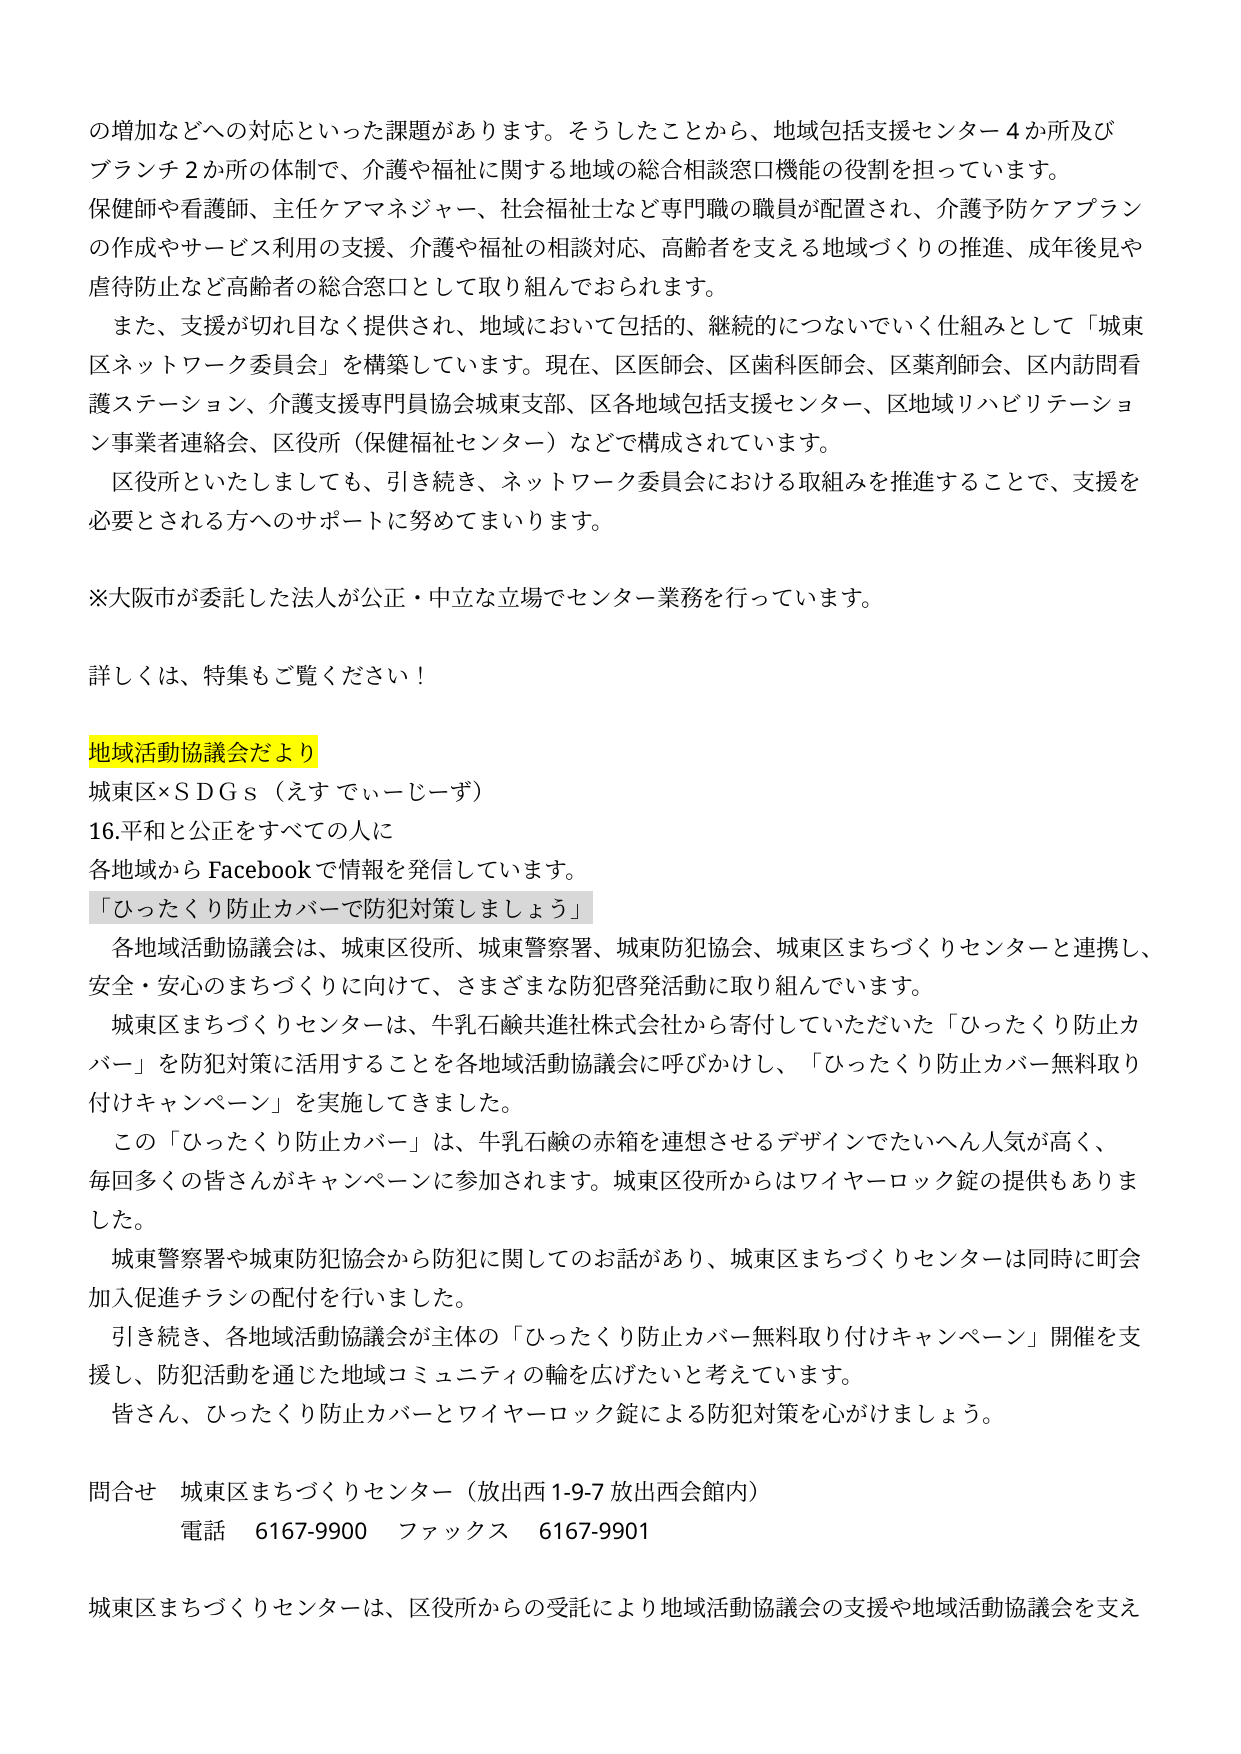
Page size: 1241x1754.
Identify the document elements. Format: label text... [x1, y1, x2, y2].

text 引き続き、各地域活動協議会が主体の「ひったくり防止カバー無料取り付けキャンペーン」開催を支援し、防犯活動を通じた地域コミュニティの輪を広げたいと考えています。 [89, 1318, 1152, 1391]
text 各地域活動協議会は、城東区役所、城東警察署、城東防犯協会、城東区まちづくりセンターと連携し、 [89, 929, 1152, 963]
text 城東区×ＳＤＧｓ（えす でぃーじーず） [89, 774, 1152, 808]
text 皆さん、ひったくり防止カバーとワイヤーロック錠による防犯対策を心がけましょう。 [89, 1396, 1152, 1430]
text 問合せ 城東区まちづくりセンター（放出西1-9-7 放出西会館内） [89, 1473, 1152, 1507]
text また、支援が切れ目なく提供され、地域において包括的、継続的につないでいく仕組みとして「城東区ネットワーク委員会」を構築しています。現在、区医師会、区歯科医師会、区薬剤師会、区内訪問看護ステーション、介護支援専門員協会城東支部、区各地域包括支援センター、区地域リハビリテーション事業者連絡会、区役所（保健福祉センター）などで構成されています。 [89, 308, 1152, 458]
text 城東警察署や城東防犯協会から防犯に関してのお話があり、城東区まちづくりセンターは同時に町会加入促進チラシの配付を行いました。 [89, 1240, 1152, 1313]
text 区役所といたしましても、引き続き、ネットワーク委員会における取組みを推進することで、支援を必要とされる方へのサポートに努めてまいります。 [89, 463, 1152, 536]
text 安全・安心のまちづくりに向けて、さまざまな防犯啓発活動に取り組んでいます。 [89, 968, 1152, 1002]
text ※大阪市が委託した法人が公正・中立な立場でセンター業務を行っています。 [89, 580, 1152, 614]
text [89, 113, 1152, 303]
text 地域活動協議会だより [89, 735, 1152, 769]
text 16.平和と公正をすべての人に [89, 812, 1152, 846]
text 城東区まちづくりセンターは、牛乳石鹸共進社株式会社から寄付していただいた「ひったくり防止カバー」を防犯対策に活用することを各地域活動協議会に呼びかけし、「ひったくり防止カバー無料取り付けキャンペーン」を実施してきました。 [89, 1007, 1152, 1119]
text 電話 6167-9900 ファックス 6167-9901 [89, 1512, 1152, 1546]
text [89, 1590, 1152, 1624]
text この「ひったくり防止カバー」は、牛乳石鹸の赤箱を連想させるデザインでたいへん人気が高く、 毎回多くの皆さんがキャンペーンに参加されます。城東区役所からはワイヤーロック錠の提供もありました。 [89, 1123, 1152, 1235]
text 「ひったくり防止カバーで防犯対策しましょう」 [89, 890, 1152, 924]
text 詳しくは、特集もご覧ください！ [89, 657, 1152, 691]
text 各地域からFacebookで情報を発信しています。 [89, 851, 1152, 885]
